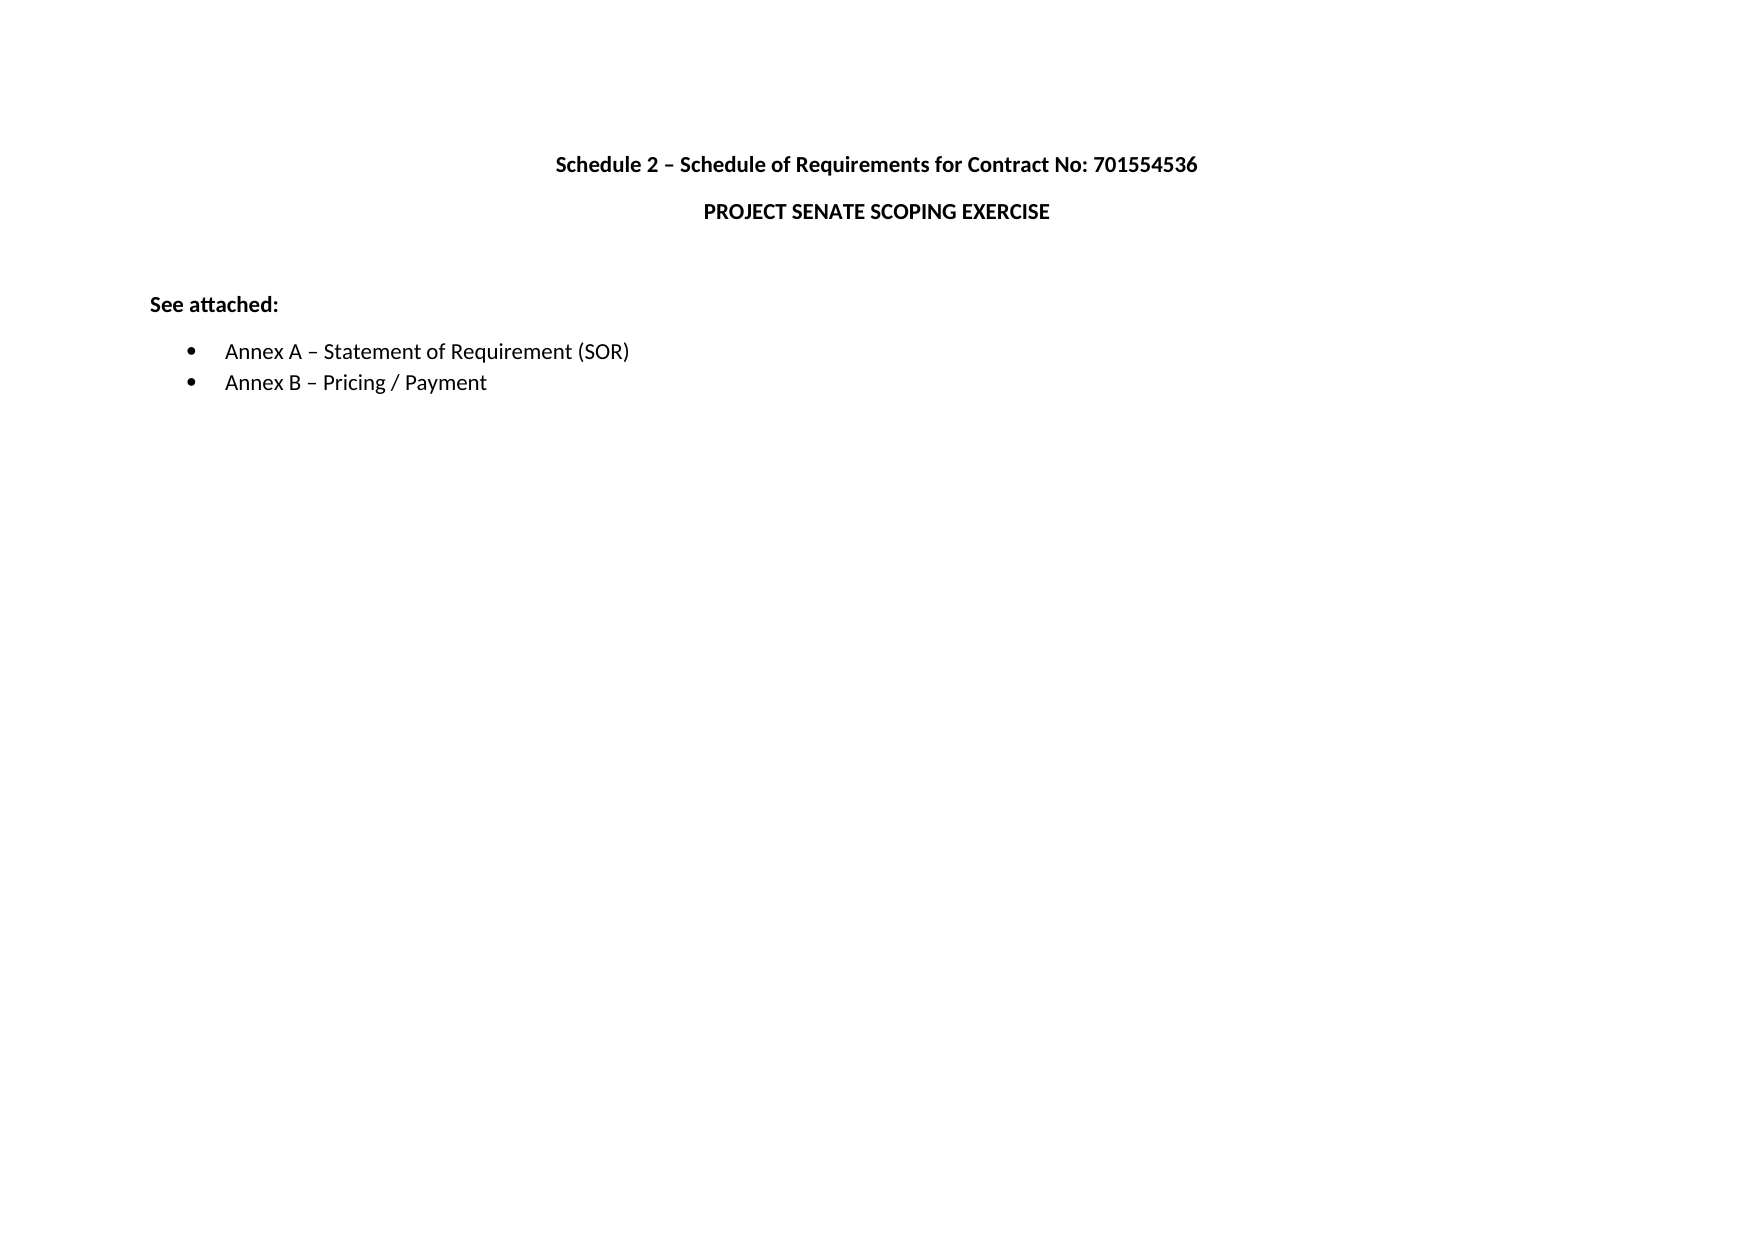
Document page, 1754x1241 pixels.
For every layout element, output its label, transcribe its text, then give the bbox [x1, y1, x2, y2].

text PROJECT SENATE SCOPING EXERCISE [150, 197, 1604, 225]
text See attached: [150, 291, 1604, 319]
text Schedule 2 – Schedule of Requirements for Contract No: 701554536 [150, 150, 1604, 178]
list Annex B – Pricing / Payment [187, 368, 1604, 396]
list Annex A – Statement of Requirement (SOR) [187, 337, 1604, 366]
